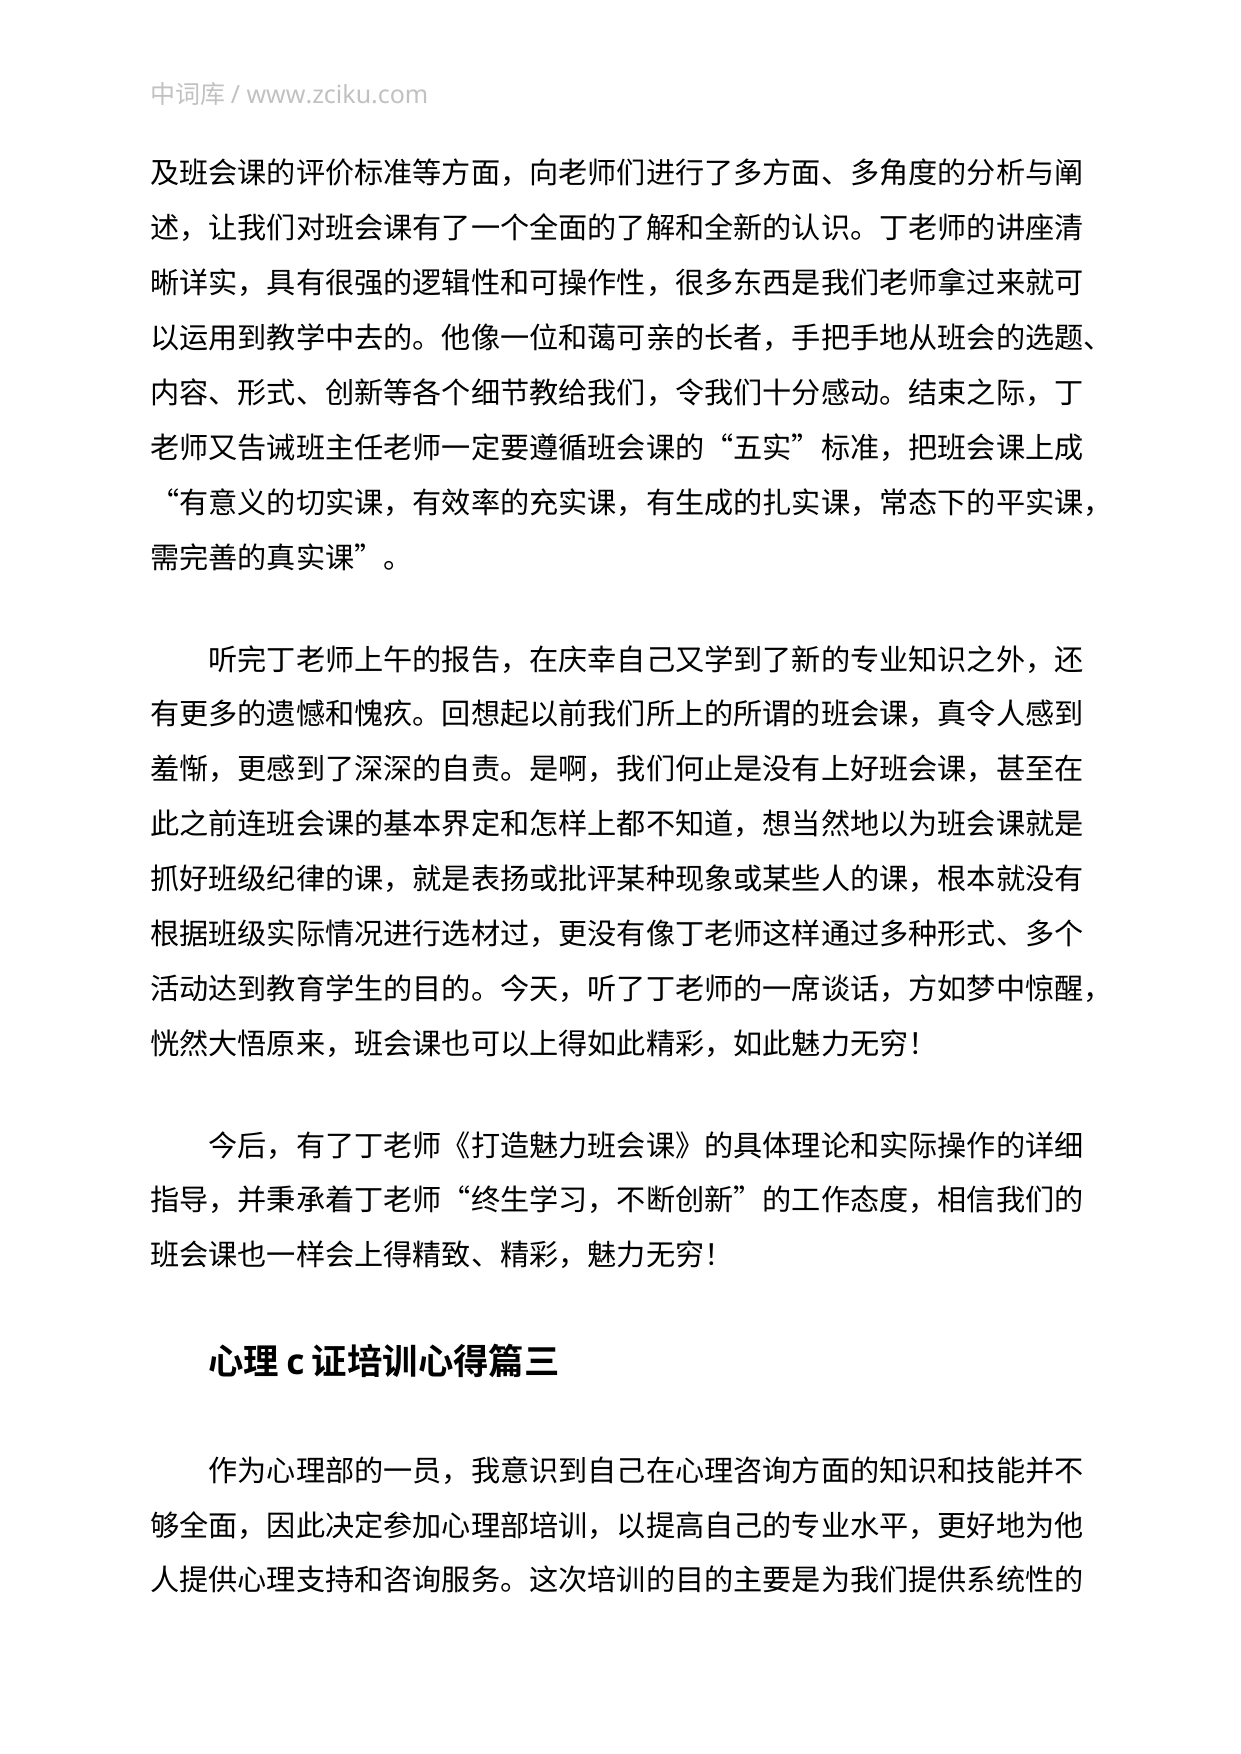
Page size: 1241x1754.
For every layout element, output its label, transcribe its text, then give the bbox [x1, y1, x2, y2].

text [150, 1447, 1090, 1599]
text 今后，有了丁老师《打造魅力班会课》的具体理论和实际操作的详细指导，并秉承着丁老师“终生学习，不断创新”的工作态度，相信我们的班会课也一样会上得精致、精彩，魅力无穷！ [150, 1122, 1090, 1274]
text 听完丁老师上午的报告，在庆幸自己又学到了新的专业知识之外，还有更多的遗憾和愧疚。回想起以前我们所上的所谓的班会课，真令人感到羞惭，更感到了深深的自责。是啊，我们何止是没有上好班会课，甚至在此之前连班会课的基本界定和怎样上都不知道，想当然地以为班会课就是抓好班级纪律的课，就是表扬或批评某种现象或某些人的课，根本就没有根据班级实际情况进行选材过，更没有像丁老师这样通过多种形式、多个活动达到教育学生的目的。今天，听了丁老师的一席谈话，方如梦中惊醒，恍然大悟原来，班会课也可以上得如此精彩，如此魅力无穷！ [150, 636, 1090, 1063]
text 心理c证培训心得篇三 [150, 1334, 1090, 1385]
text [150, 150, 1090, 577]
